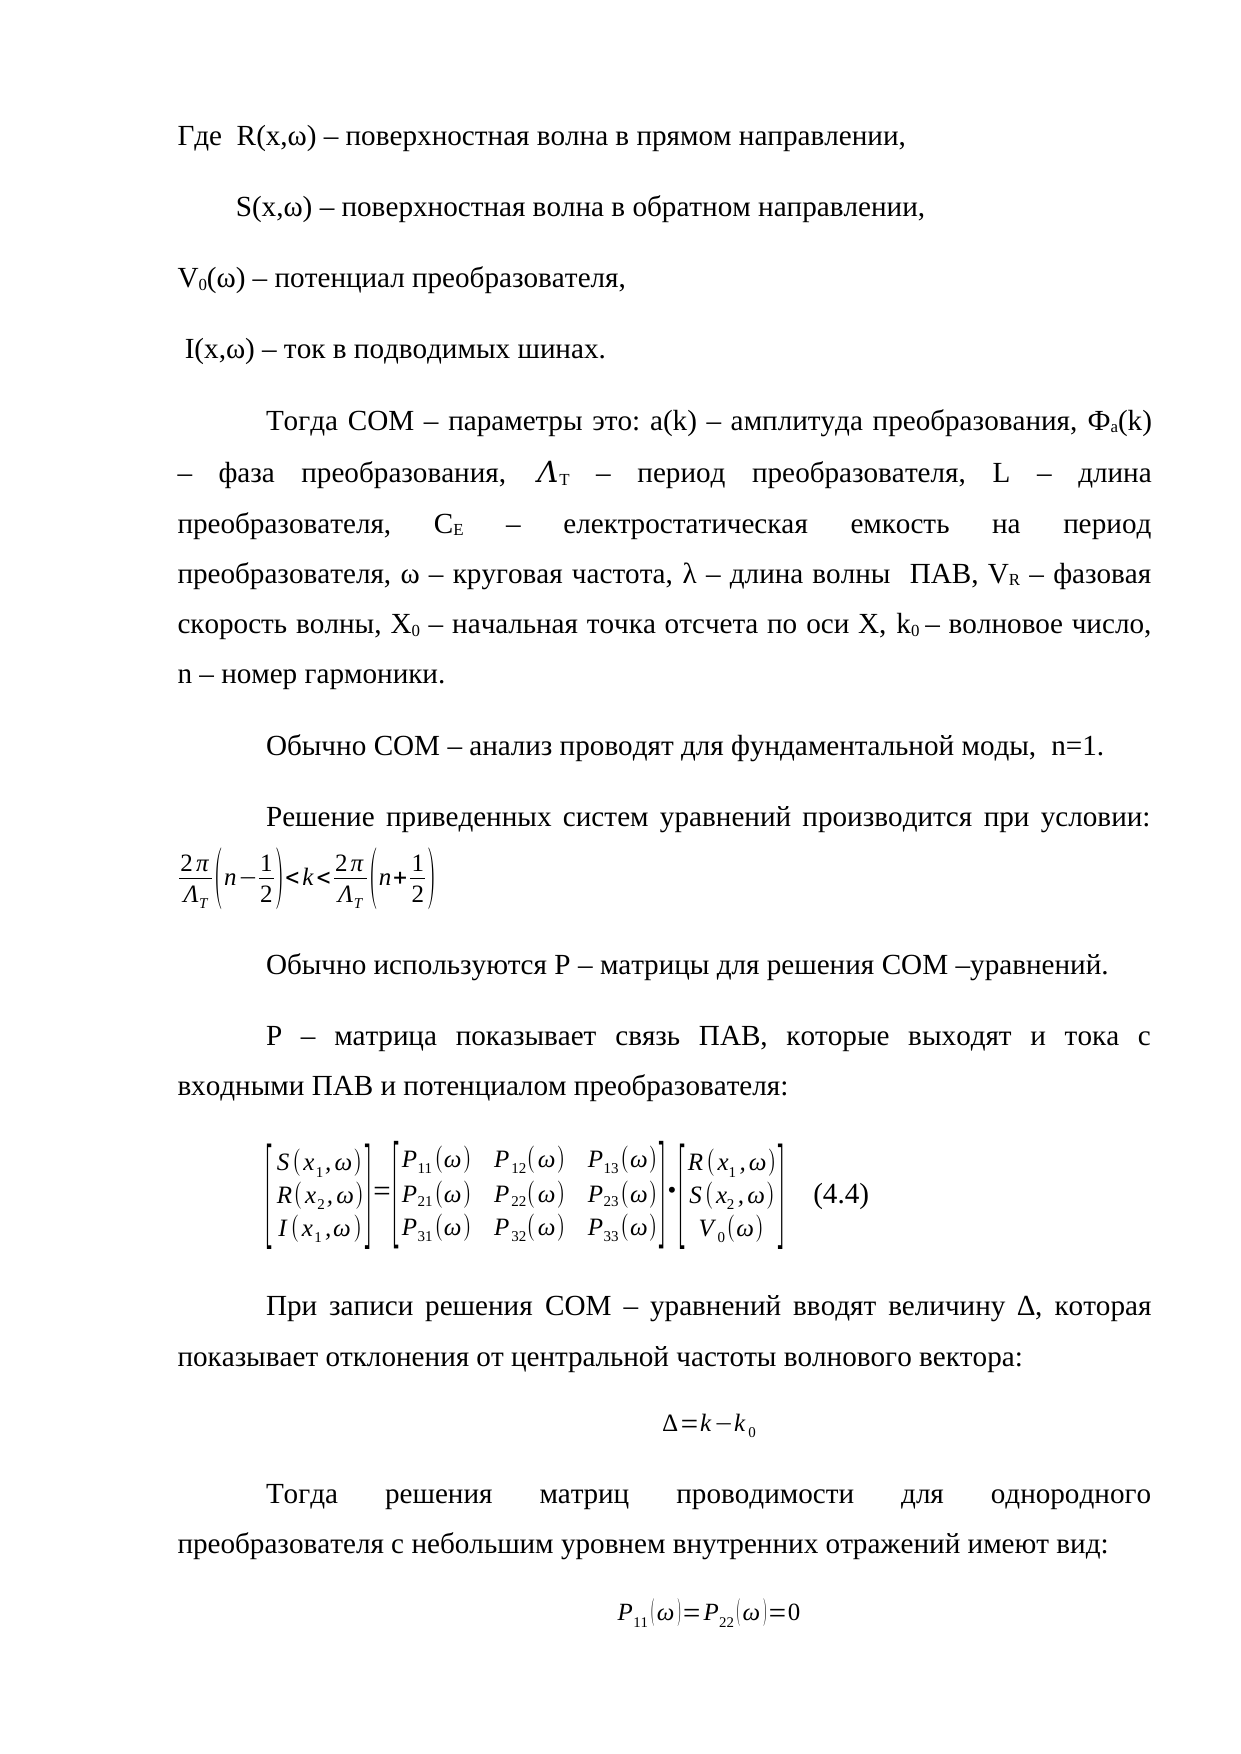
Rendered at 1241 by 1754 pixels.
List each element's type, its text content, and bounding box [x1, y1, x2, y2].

text Где R(x,ω) – поверхностная волна в прямом направлении, [177, 118, 1152, 152]
text I(x,ω) – ток в подводимых шинах. [177, 332, 1152, 365]
text S(x,ω) – поверхностная волна в обратном направлении, [177, 189, 1152, 223]
text (4.4) [177, 1139, 1152, 1251]
text Обычно COM – анализ проводят для фундаментальной моды, n=1. [177, 728, 1152, 761]
text Обычно используются Р – матрицы для решения СОМ –уравнений. [177, 947, 1152, 980]
text V0(ω) – потенциал преобразователя, [177, 260, 1152, 294]
text Р – матрица показывает связь ПАВ, которые выходят и тока с входными ПАВ и потенциалом преобразователя: [177, 1018, 1152, 1102]
text Тогда решения матриц проводимости для однородного преобразователя с небольшим уровнем внутренних отражений имеют вид: [177, 1476, 1152, 1560]
text Решение приведенных систем уравнений производится при условии: [177, 799, 1152, 912]
text При записи решения COM – уравнений вводят величину ∆, которая показывает отклонения от центральной частоты волнового вектора: [177, 1288, 1152, 1372]
text Тогда COM – параметры это: a(k) – амплитуда преобразования, Фа(k) – фаза преобразования, 𝛬T – период преобразователя, L – длина преобразователя, CE – електростатическая емкость на период преобразователя, ω – круговая частота, λ – длина волны ПАВ, VR – фазовая скорость волны, X0 – начальная точка отсчета по оси Х, k0 – волновое число, n – номер гармоники. [177, 403, 1152, 690]
